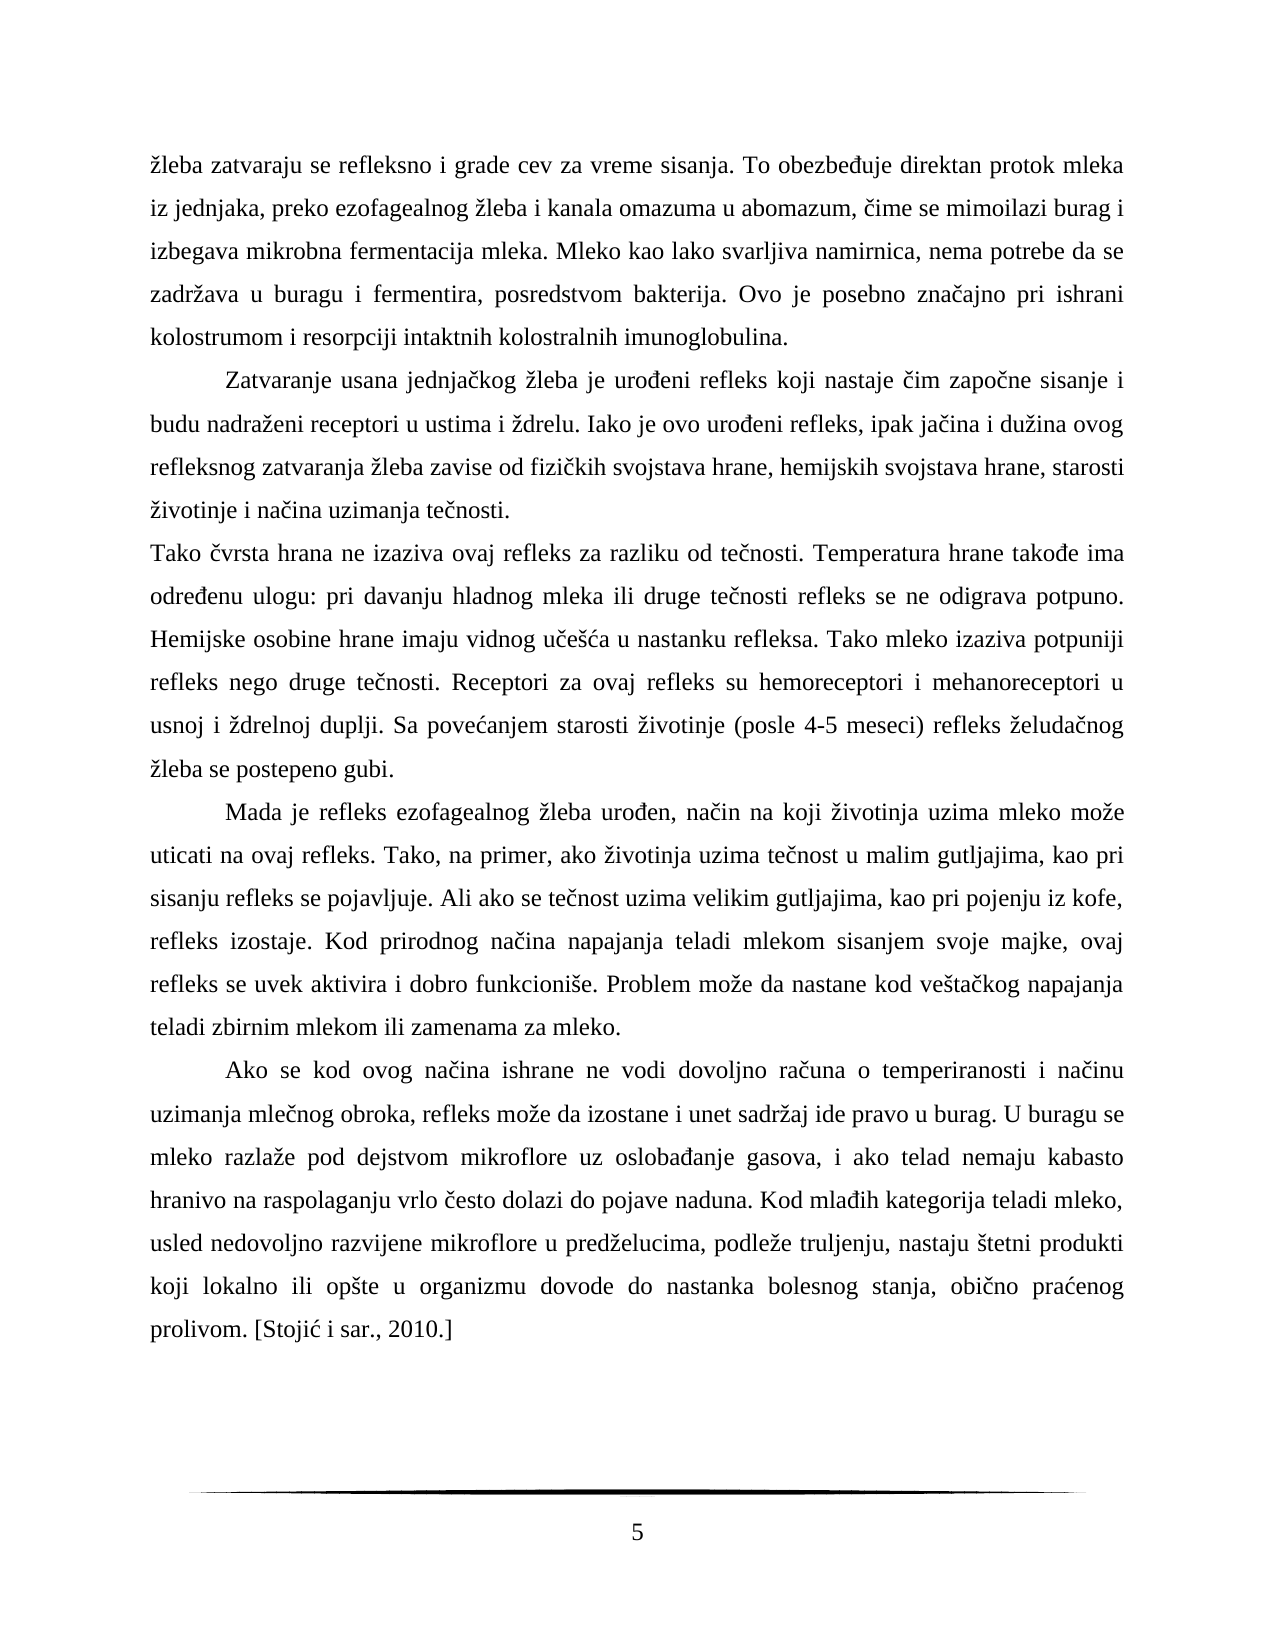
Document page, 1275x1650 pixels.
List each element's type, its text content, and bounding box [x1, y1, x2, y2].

text Tako čvrsta hrana ne izaziva ovaj refleks za razliku od tečnosti. Temperatura hrane takođe ima određenu ulogu: pri davanju hladnog mleka ili druge tečnosti refleks se ne odigrava potpuno. Hemijske osobine hrane imaju vidnog učešća u nastanku refleksa. Tako mleko izaziva potpuniji refleks nego druge tečnosti. Receptori za ovaj refleks su hemoreceptori i mehanoreceptori u usnoj i ždrelnoj duplji. Sa povećanjem starosti životinje (posle 4-5 meseci) refleks želudačnog žleba se postepeno gubi. [150, 538, 1125, 782]
picture [189, 1488, 1087, 1497]
text Zatvaranje usana jednjačkog žleba je urođeni refleks koji nastaje čim započne sisanje i budu nadraženi receptori u ustima i ždrelu. Iako je ovo urođeni refleks, ipak jačina i dužina ovog refleksnog zatvaranja žleba zavise od fizičkih svojstava hrane, hemijskih svojstava hrane, starosti životinje i načina uzimanja tečnosti. [150, 366, 1125, 524]
text Ako se kod ovog načina ishrane ne vodi dovoljno računa o temperiranosti i načinu uzimanja mlečnog obroka, refleks može da izostane i unet sadržaj ide pravo u burag. U buragu se mleko razlaže pod dejstvom mikroflore uz oslobađanje gasova, i ako telad nemaju kabasto hranivo na raspolaganju vrlo često dolazi do pojave naduna. Kod mlađih kategorija teladi mleko, usled nedovoljno razvijene mikroflore u predželucima, podleže truljenju, nastaju štetni produkti koji lokalno ili opšte u organizmu dovode do nastanka bolesnog stanja, obično praćenog prolivom. [Stojić i sar., 2010.] [150, 1056, 1125, 1343]
text Mada je refleks ezofagealnog žleba urođen, način na koji životinja uzima mleko može uticati na ovaj refleks. Tako, na primer, ako životinja uzima tečnost u malim gutljajima, kao pri sisanju refleks se pojavljuje. Ali ako se tečnost uzima velikim gutljajima, kao pri pojenju iz kofe, refleks izostaje. Kod prirodnog načina napajanja teladi mlekom sisanjem svoje majke, ovaj refleks se uvek aktivira i dobro funkcioniše. Problem može da nastane kod veštačkog napajanja teladi zbirnim mlekom ili zamenama za mleko. [150, 797, 1125, 1041]
